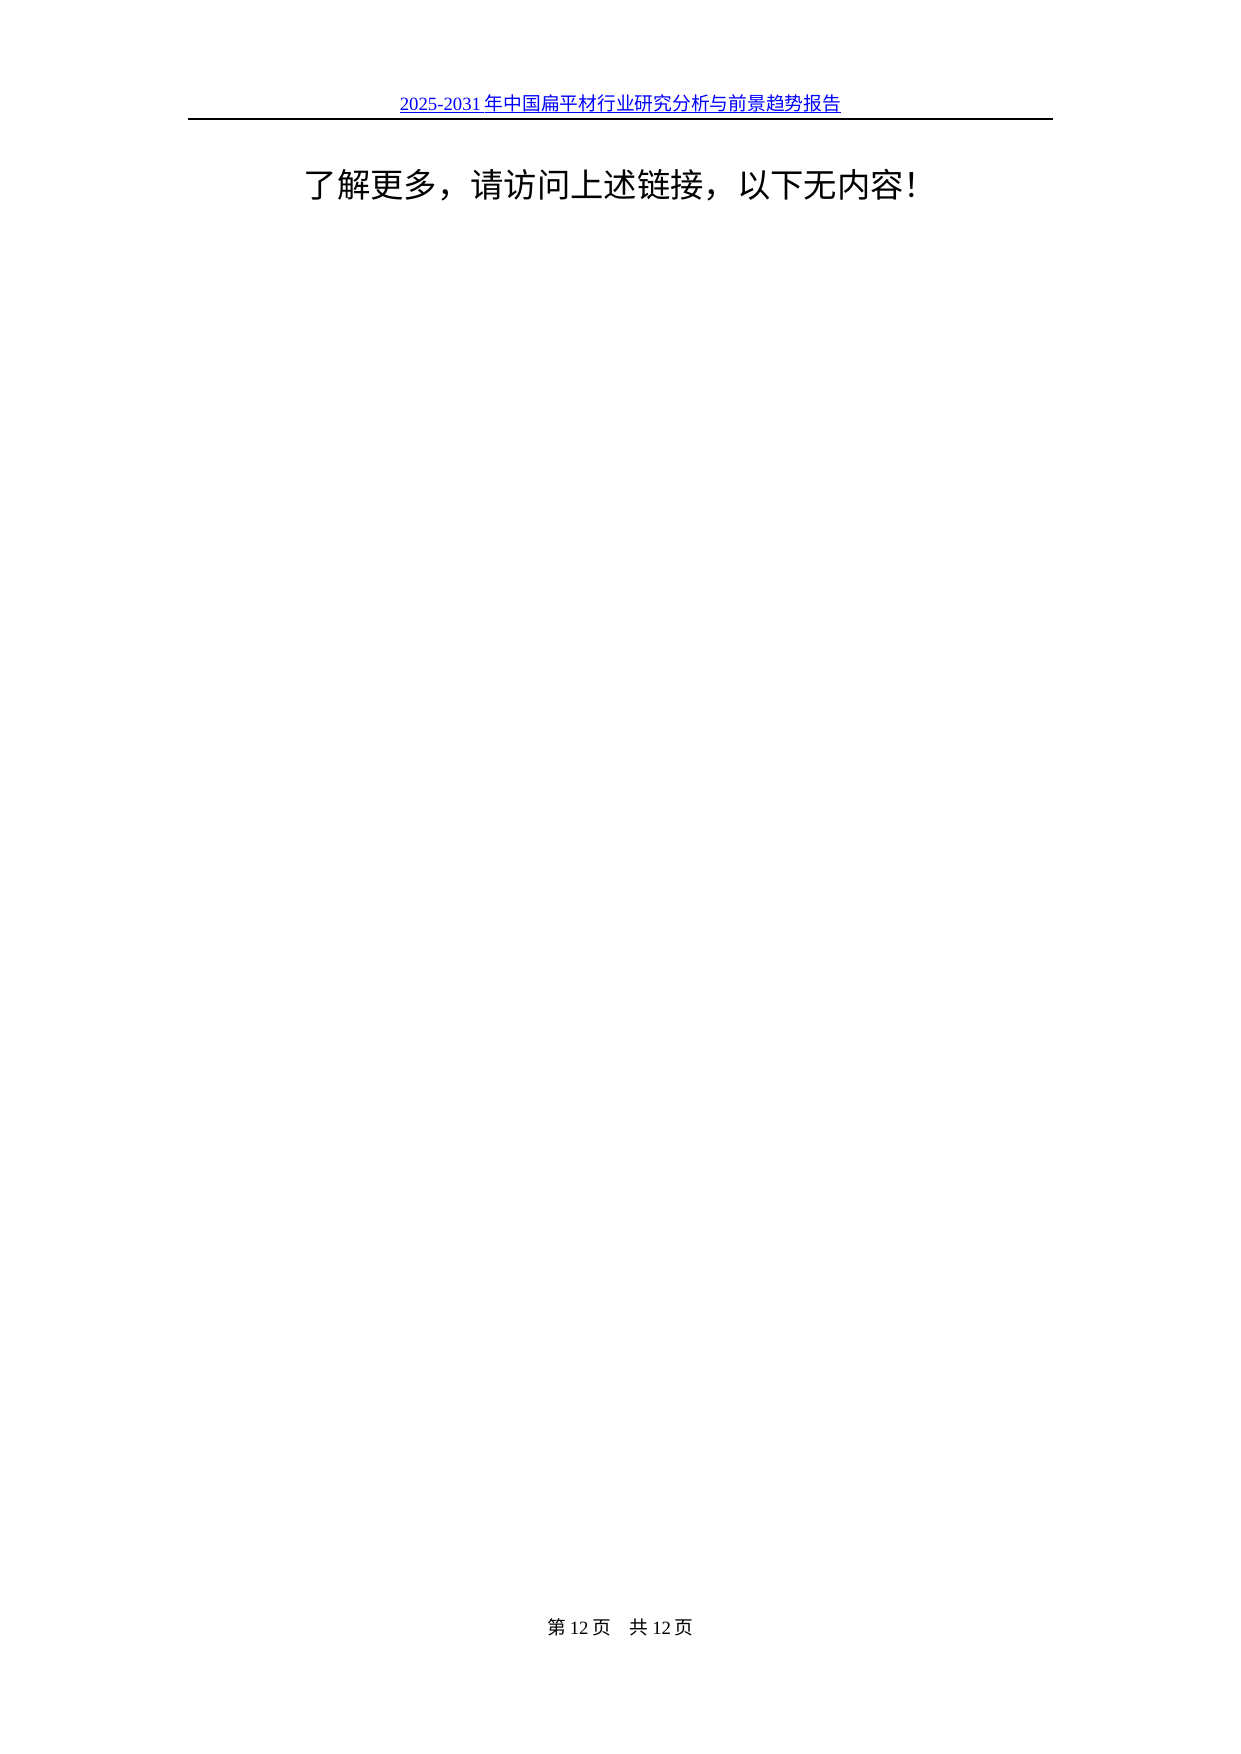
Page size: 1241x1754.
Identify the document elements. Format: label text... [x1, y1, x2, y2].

title 了解更多，请访问上述链接，以下无内容！ [187, 150, 1053, 215]
